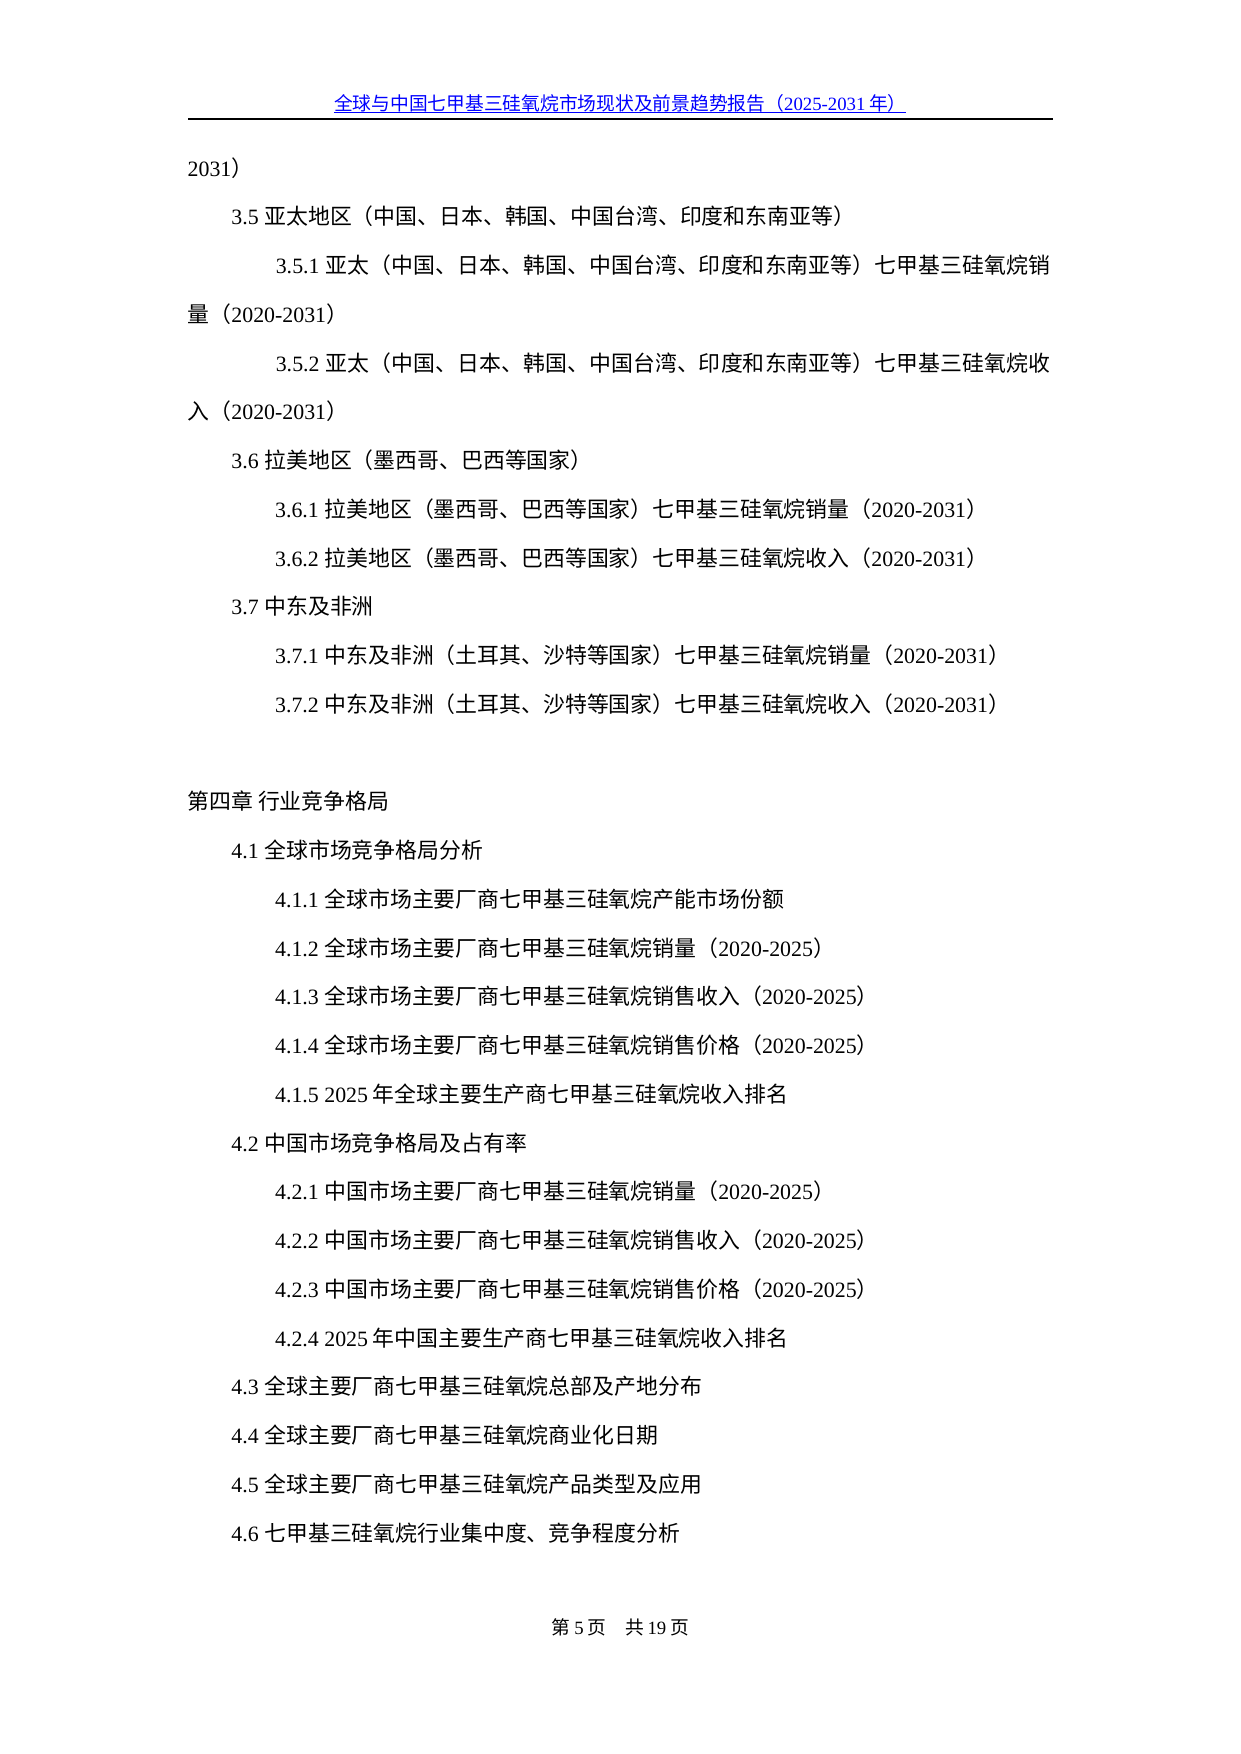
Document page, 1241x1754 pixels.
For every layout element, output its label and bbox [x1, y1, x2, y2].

text [187, 150, 1053, 1548]
